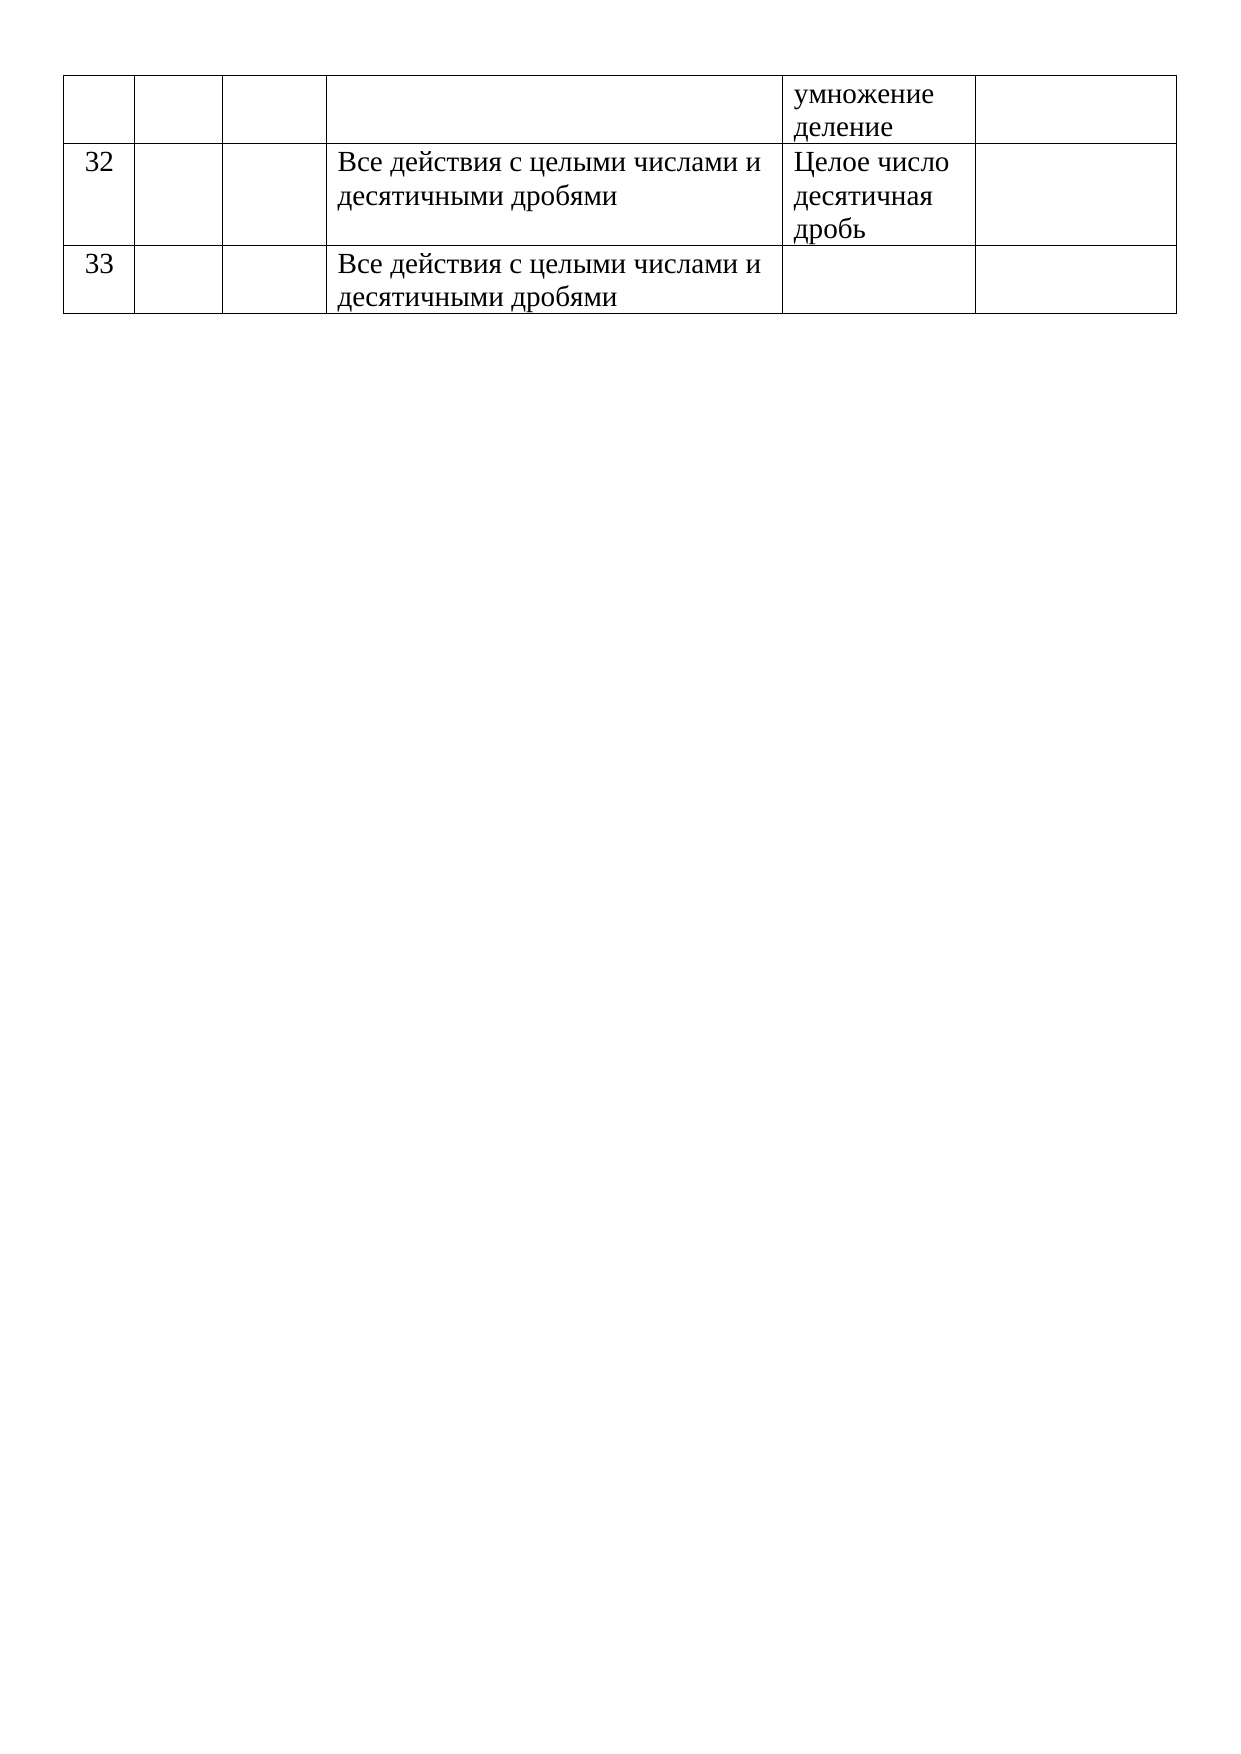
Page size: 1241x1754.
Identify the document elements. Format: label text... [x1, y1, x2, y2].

table_cell [783, 246, 975, 313]
table_cell [976, 76, 1176, 143]
table_cell 32 [64, 144, 134, 245]
table_cell Все действия с целыми числами и десятичными дробями [327, 246, 782, 313]
table_cell [223, 246, 326, 313]
table_cell [976, 246, 1176, 313]
table_cell 31 [64, 76, 134, 143]
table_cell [327, 76, 782, 143]
table_cell [223, 76, 326, 143]
table_cell [135, 246, 222, 313]
table_cell [976, 144, 1176, 245]
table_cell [783, 76, 975, 143]
table_cell Целое число десятичная дробь [783, 144, 975, 245]
table_cell [135, 76, 222, 143]
table_cell 33 [64, 246, 134, 313]
table_cell Все действия с целыми числами и десятичными дробями [327, 144, 782, 245]
table_cell [223, 144, 326, 245]
table_cell [135, 144, 222, 245]
